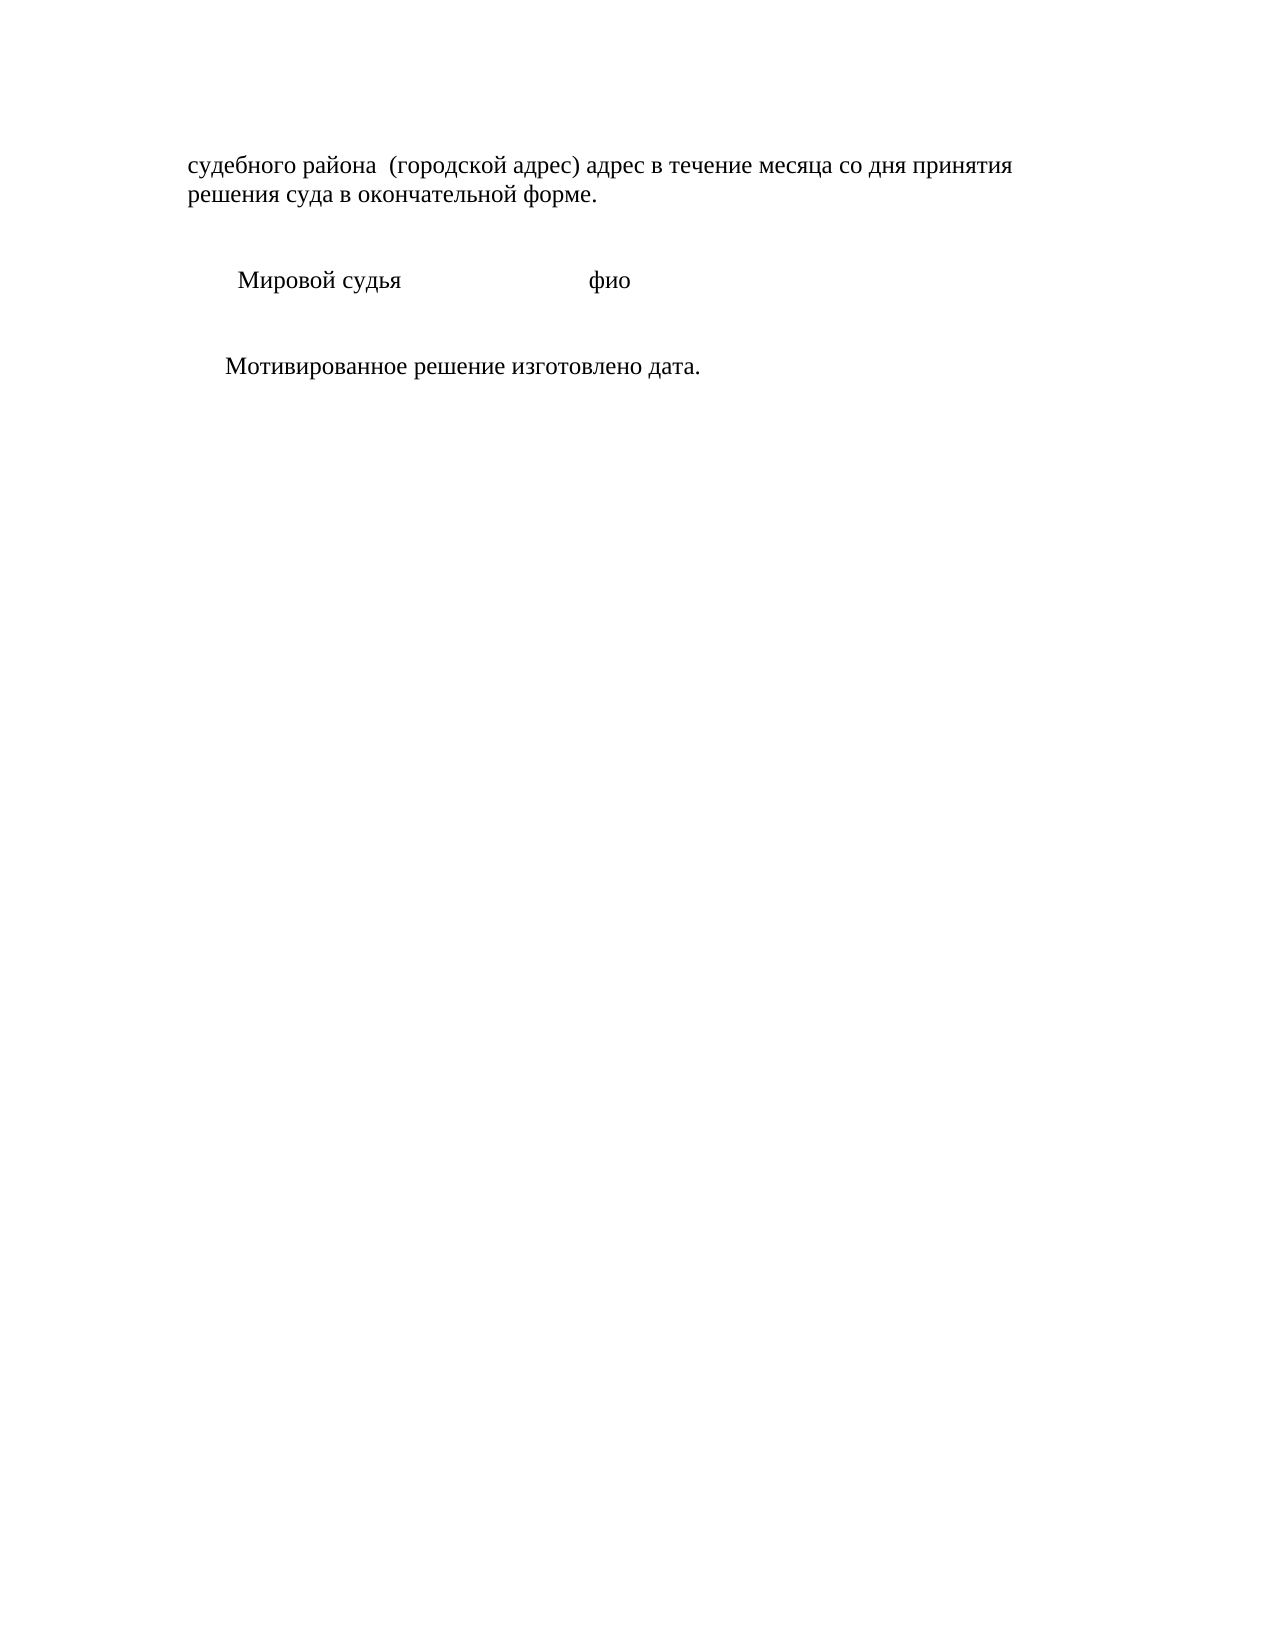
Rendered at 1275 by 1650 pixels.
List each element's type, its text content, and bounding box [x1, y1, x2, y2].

text Мировой судья фио [187, 265, 1087, 294]
text Мотивированное решение изготовлено дата. [187, 351, 1087, 380]
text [187, 150, 1087, 207]
